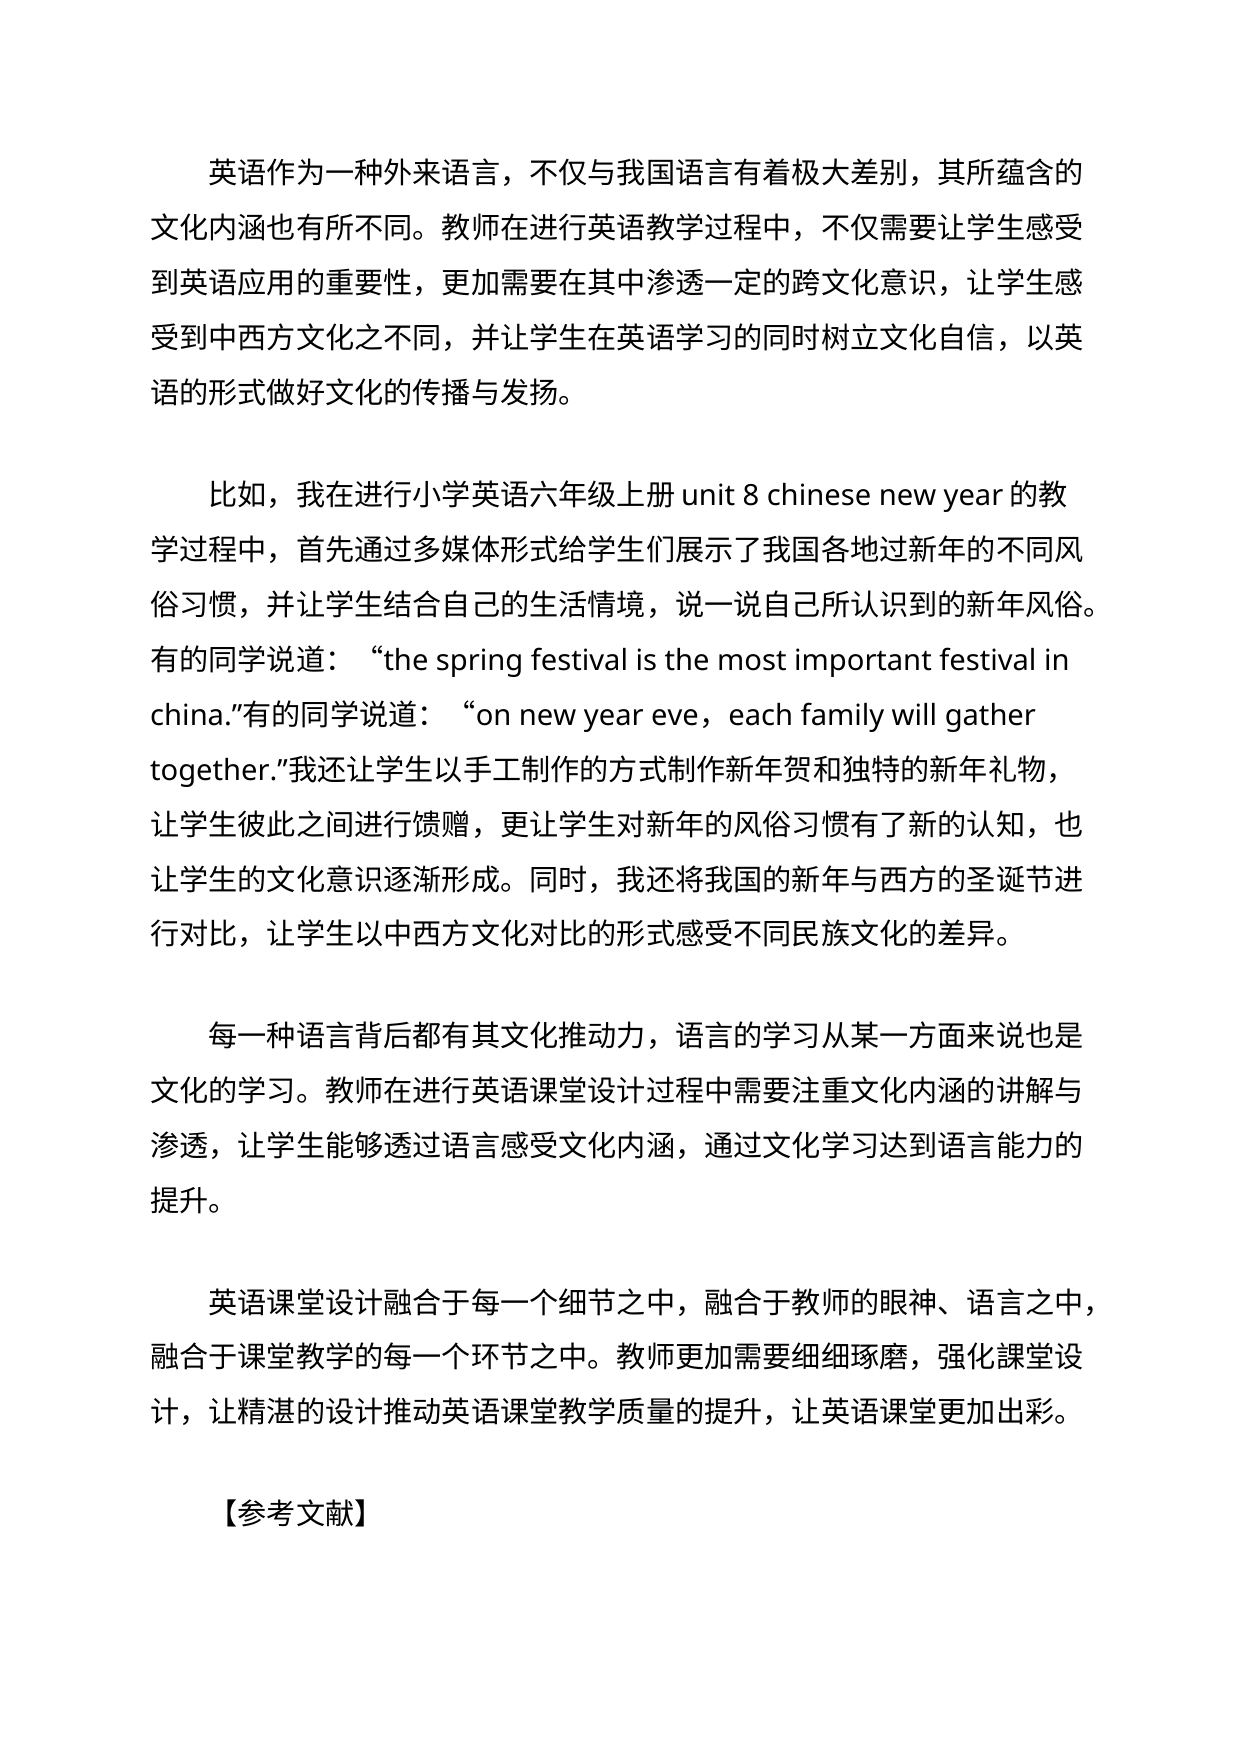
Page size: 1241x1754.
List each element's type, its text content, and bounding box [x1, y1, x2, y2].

text 英语作为一种外来语言，不仅与我国语言有着极大差别，其所蕴含的文化内涵也有所不同。教师在进行英语教学过程中，不仅需要让学生感受到英语应用的重要性，更加需要在其中渗透一定的跨文化意识，让学生感受到中西方文化之不同，并让学生在英语学习的同时树立文化自信，以英语的形式做好文化的传播与发扬。 [150, 150, 1090, 412]
text 【参考文献】 [150, 1491, 1090, 1533]
text 英语课堂设计融合于每一个细节之中，融合于教师的眼神、语言之中，融合于课堂教学的每一个环节之中。教师更加需要细细琢磨，强化課堂设计，让精湛的设计推动英语课堂教学质量的提升，让英语课堂更加出彩。 [150, 1279, 1090, 1431]
text 每一种语言背后都有其文化推动力，语言的学习从某一方面来说也是文化的学习。教师在进行英语课堂设计过程中需要注重文化内涵的讲解与渗透，让学生能够透过语言感受文化内涵，通过文化学习达到语言能力的提升。 [150, 1013, 1090, 1220]
text 比如，我在进行小学英语六年级上册unit 8 chinese new year的教学过程中，首先通过多媒体形式给学生们展示了我国各地过新年的不同风俗习惯，并让学生结合自己的生活情境，说一说自己所认识到的新年风俗。有的同学说道：“the spring festival is the most important festival in china.”有的同学说道：“on new year eve，each family will gather together.”我还让学生以手工制作的方式制作新年贺和独特的新年礼物，让学生彼此之间进行馈赠，更让学生对新年的风俗习惯有了新的认知，也让学生的文化意识逐渐形成。同时，我还将我国的新年与西方的圣诞节进行对比，让学生以中西方文化对比的形式感受不同民族文化的差异。 [150, 471, 1090, 953]
